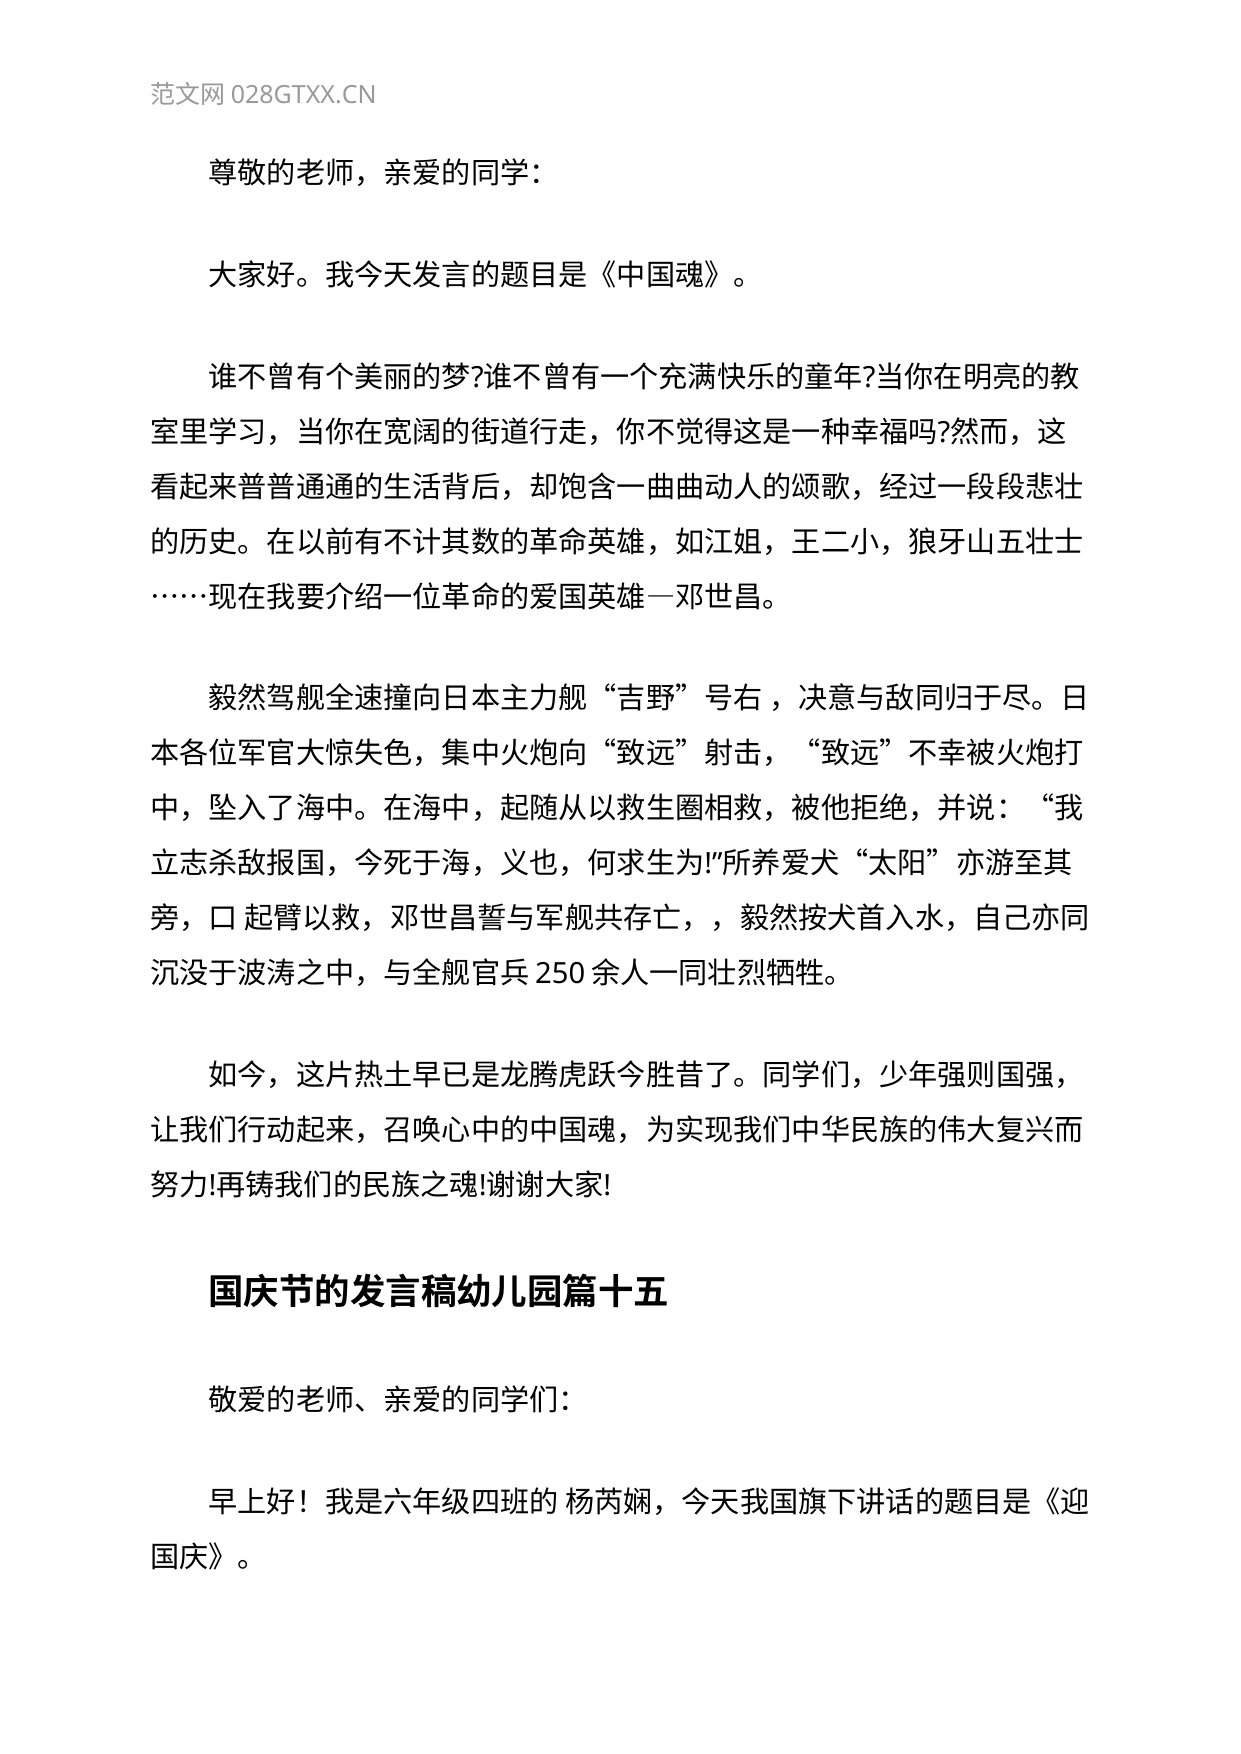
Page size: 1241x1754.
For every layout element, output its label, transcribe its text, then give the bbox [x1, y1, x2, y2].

text 国庆节的发言稿幼儿园篇十五 [150, 1263, 1090, 1315]
text 敬爱的老师、亲爱的同学们： [150, 1377, 1090, 1419]
text 毅然驾舰全速撞向日本主力舰“吉野”号右 ，决意与敌同归于尽。日本各位军官大惊失色，集中火炮向“致远”射击，“致远”不幸被火炮打中，坠入了海中。在海中，起随从以救生圈相救，被他拒绝，并说：“我立志杀敌报国，今死于海，义也，何求生为!”所养爱犬“太阳”亦游至其旁，口 起臂以救，邓世昌誓与军舰共存亡，，毅然按犬首入水，自己亦同沉没于波涛之中，与全舰官兵250余人一同壮烈牺牲。 [150, 675, 1090, 992]
text 如今，这片热土早已是龙腾虎跃今胜昔了。同学们，少年强则国强，让我们行动起来，召唤心中的中国魂，为实现我们中华民族的伟大复兴而努力!再铸我们的民族之魂!谢谢大家! [150, 1052, 1090, 1204]
text 尊敬的老师，亲爱的同学： [150, 150, 1090, 192]
text 谁不曾有个美丽的梦?谁不曾有一个充满快乐的童年?当你在明亮的教室里学习，当你在宽阔的街道行走，你不觉得这是一种幸福吗?然而，这看起来普普通通的生活背后，却饱含一曲曲动人的颂歌，经过一段段悲壮的历史。在以前有不计其数的革命英雄，如江姐，王二小，狼牙山五壮士……现在我要介绍一位革命的爱国英雄—邓世昌。 [150, 353, 1090, 616]
text 大家好。我今天发言的题目是《中国魂》。 [150, 252, 1090, 294]
text 早上好！我是六年级四班的 杨芮娴，今天我国旗下讲话的题目是《迎国庆》。 [150, 1479, 1090, 1576]
